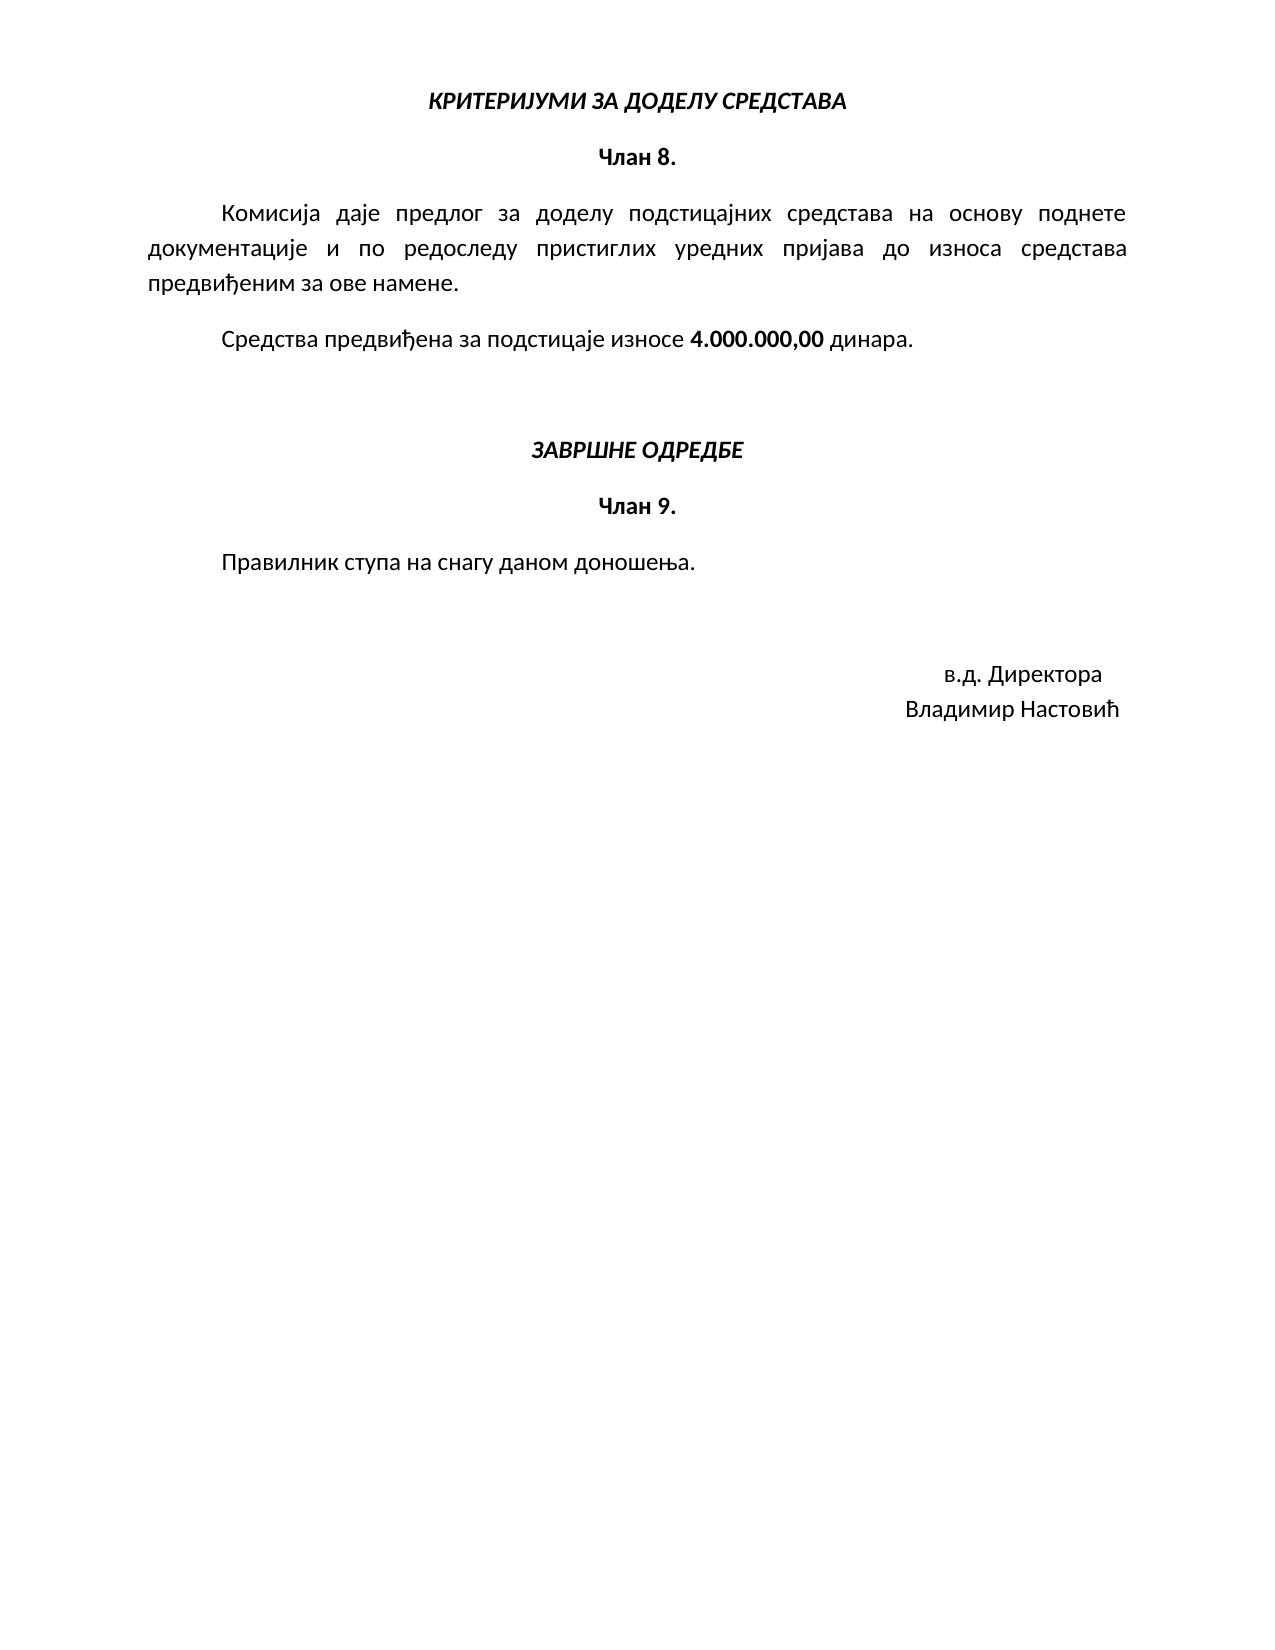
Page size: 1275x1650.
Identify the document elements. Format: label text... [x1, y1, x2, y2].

text Члан 9. [148, 490, 1127, 521]
text КРИТЕРИЈУМИ ЗА ДОДЕЛУ СРЕДСТАВА [148, 85, 1127, 116]
text Средства предвиђена за подстицаје износе 4.000.000,00 динара. [148, 323, 1127, 353]
text Члан 8. [148, 141, 1127, 172]
text ЗАВРШНЕ ОДРЕДБЕ [148, 434, 1127, 465]
text Правилник ступа на снагу даном доношења. [221, 546, 1127, 577]
text Комисија даје предлог за доделу подстицајних средстава на основу поднете документације и по редоследу пристиглих уредних пријава до износа средстава предвиђеним за ове намене. [148, 197, 1127, 298]
text в.д. Директора Владимир Настовић [898, 658, 1127, 723]
